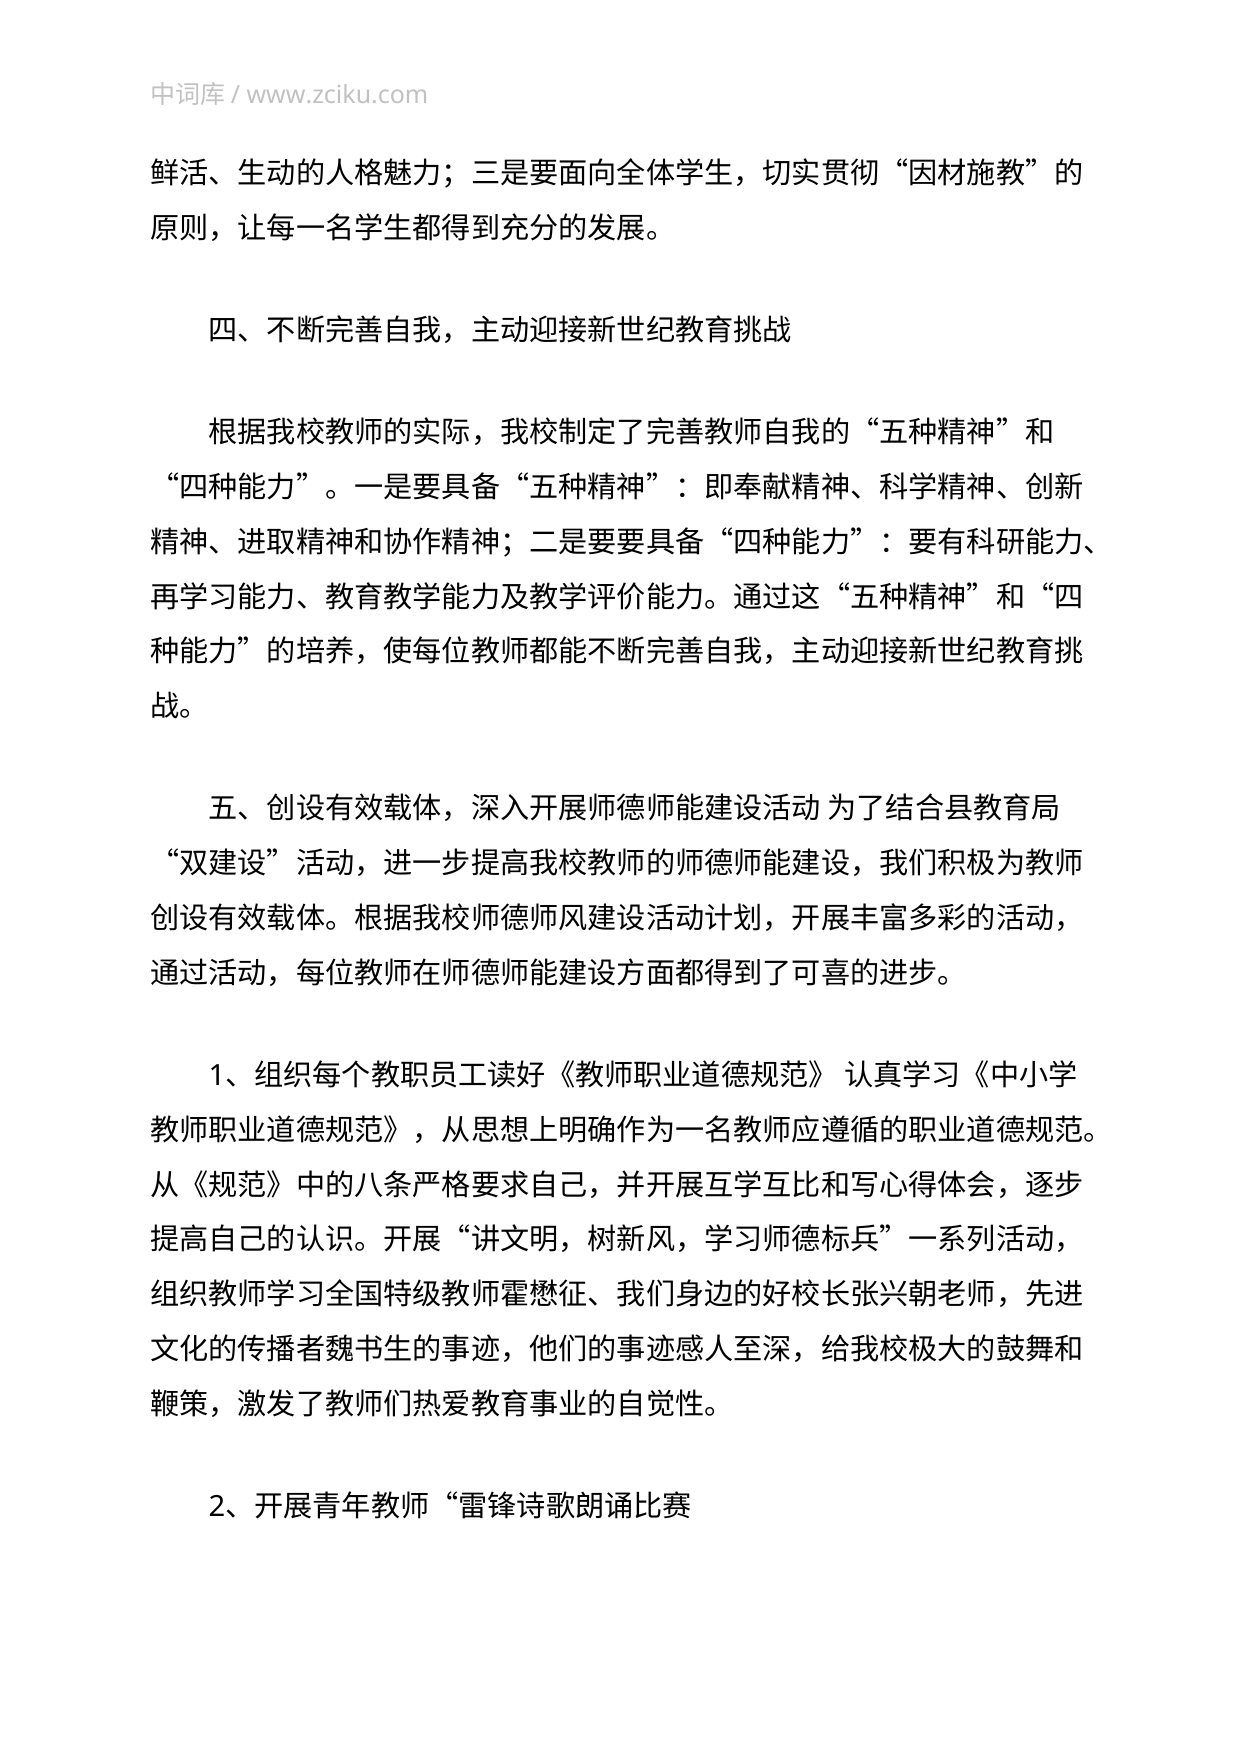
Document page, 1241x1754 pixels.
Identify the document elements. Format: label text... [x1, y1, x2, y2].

text 1、组织每个教职员工读好《教师职业道德规范》 认真学习《中小学教师职业道德规范》，从思想上明确作为一名教师应遵循的职业道德规范。从《规范》中的八条严格要求自己，并开展互学互比和写心得体会，逐步提高自己的认识。开展“讲文明，树新风，学习师德标兵”一系列活动，组织教师学习全国特级教师霍懋征、我们身边的好校长张兴朝老师，先进文化的传播者魏书生的事迹，他们的事迹感人至深，给我校极大的鼓舞和鞭策，激发了教师们热爱教育事业的自觉性。 [150, 1051, 1090, 1423]
text 四、不断完善自我，主动迎接新世纪教育挑战 [150, 307, 1090, 349]
text 根据我校教师的实际，我校制定了完善教师自我的“五种精神”和“四种能力”。一是要具备“五种精神”：即奉献精神、科学精神、创新精神、进取精神和协作精神；二是要要具备“四种能力”：要有科研能力、再学习能力、教育教学能力及教学评价能力。通过这“五种精神”和“四种能力”的培养，使每位教师都能不断完善自我，主动迎接新世纪教育挑战。 [150, 408, 1090, 725]
text 2、开展青年教师“雷锋诗歌朗诵比赛 [150, 1482, 1090, 1525]
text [150, 150, 1090, 247]
text 五、创设有效载体，深入开展师德师能建设活动 为了结合县教育局“双建设”活动，进一步提高我校教师的师德师能建设，我们积极为教师创设有效载体。根据我校师德师风建设活动计划，开展丰富多彩的活动，通过活动，每位教师在师德师能建设方面都得到了可喜的进步。 [150, 785, 1090, 992]
